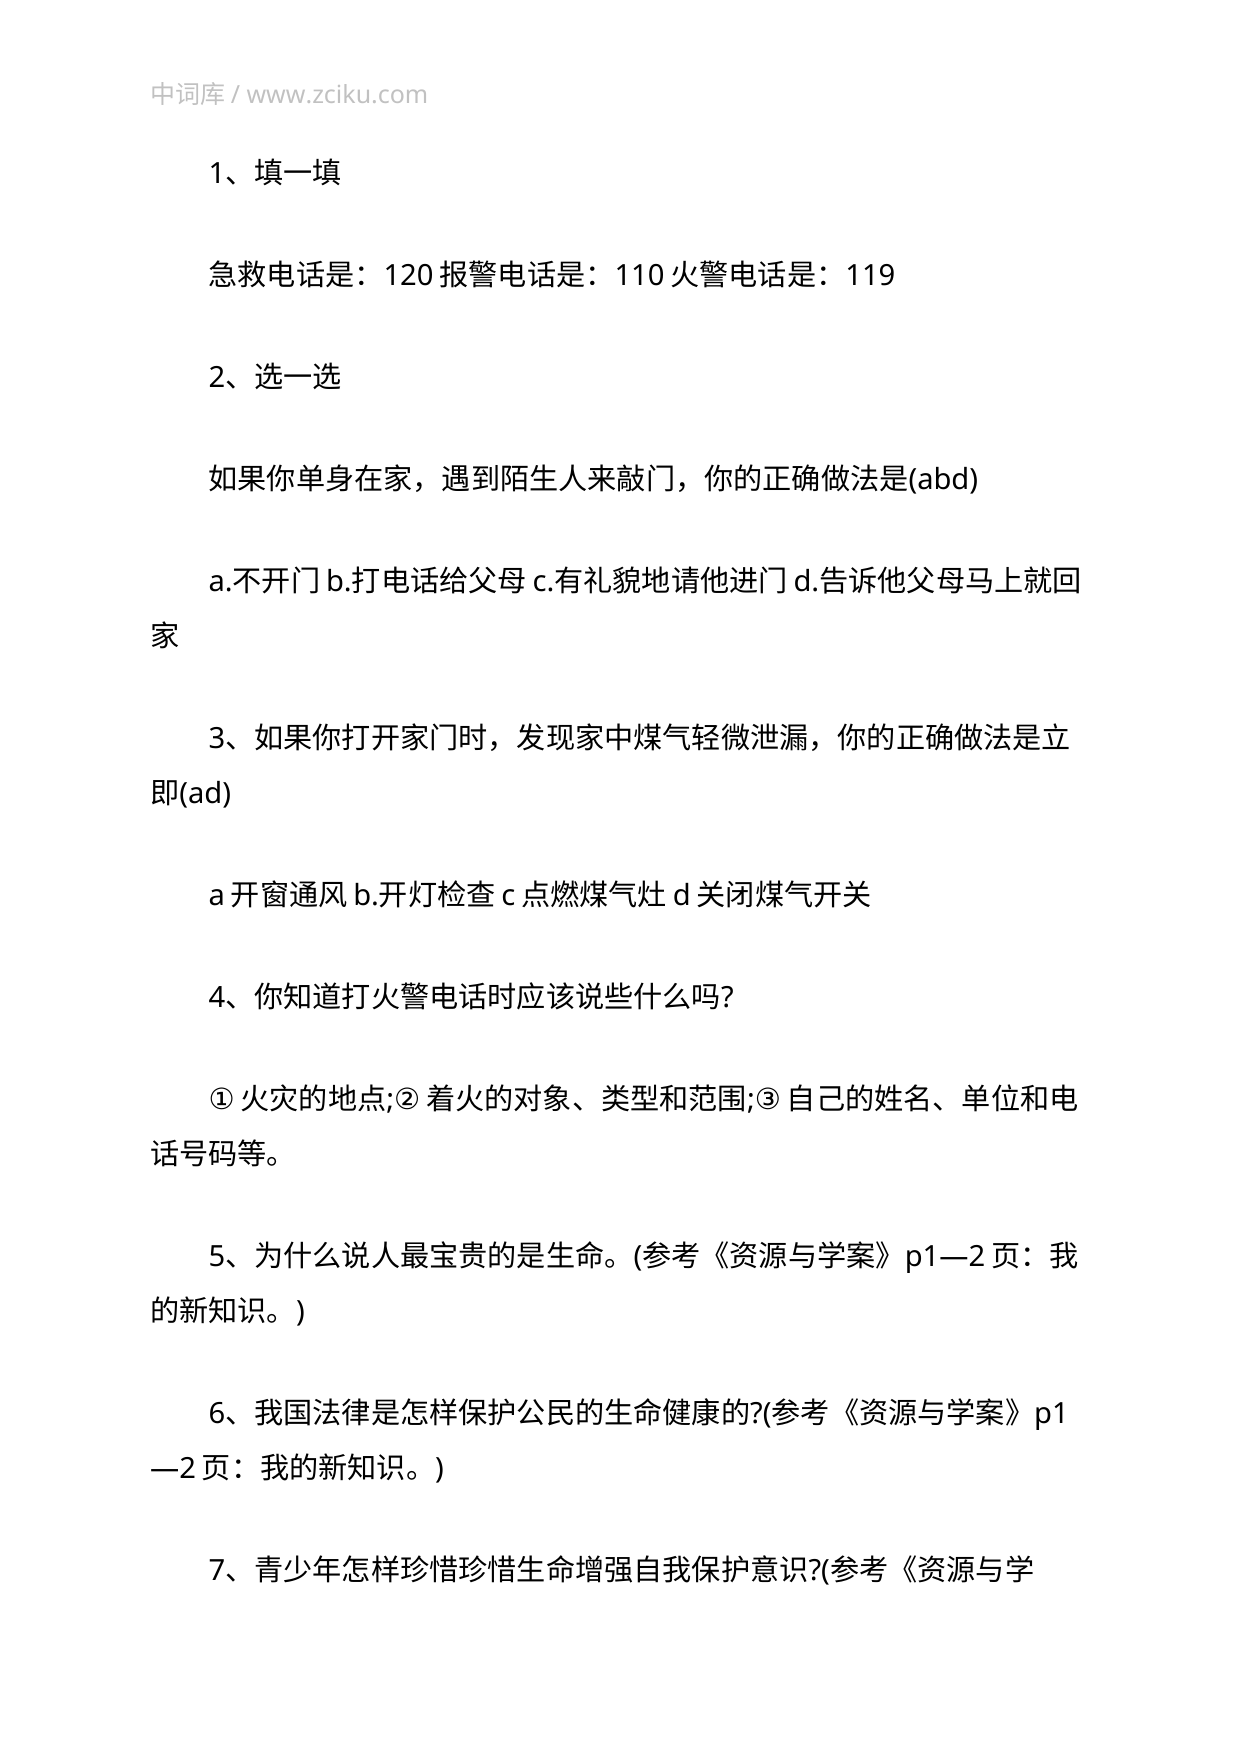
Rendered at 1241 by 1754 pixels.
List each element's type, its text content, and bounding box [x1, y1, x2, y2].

text 3、如果你打开家门时，发现家中煤气轻微泄漏，你的正确做法是立即(ad) [150, 715, 1090, 812]
text 2、选一选 [150, 354, 1090, 396]
text a.不开门b.打电话给父母c.有礼貌地请他进门d.告诉他父母马上就回家 [150, 558, 1090, 655]
text a开窗通风b.开灯检查c点燃煤气灶d关闭煤气开关 [150, 872, 1090, 914]
text ①火灾的地点;②着火的对象、类型和范围;③自己的姓名、单位和电话号码等。 [150, 1076, 1090, 1173]
text 4、你知道打火警电话时应该说些什么吗? [150, 974, 1090, 1016]
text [150, 1546, 1090, 1589]
text 如果你单身在家，遇到陌生人来敲门，你的正确做法是(abd) [150, 456, 1090, 498]
text 5、为什么说人最宝贵的是生命。(参考《资源与学案》p1—2页：我的新知识。) [150, 1232, 1090, 1330]
text 6、我国法律是怎样保护公民的生命健康的?(参考《资源与学案》p1—2页：我的新知识。) [150, 1389, 1090, 1487]
text 急救电话是：120报警电话是：110火警电话是：119 [150, 252, 1090, 294]
text 1、填一填 [150, 150, 1090, 192]
